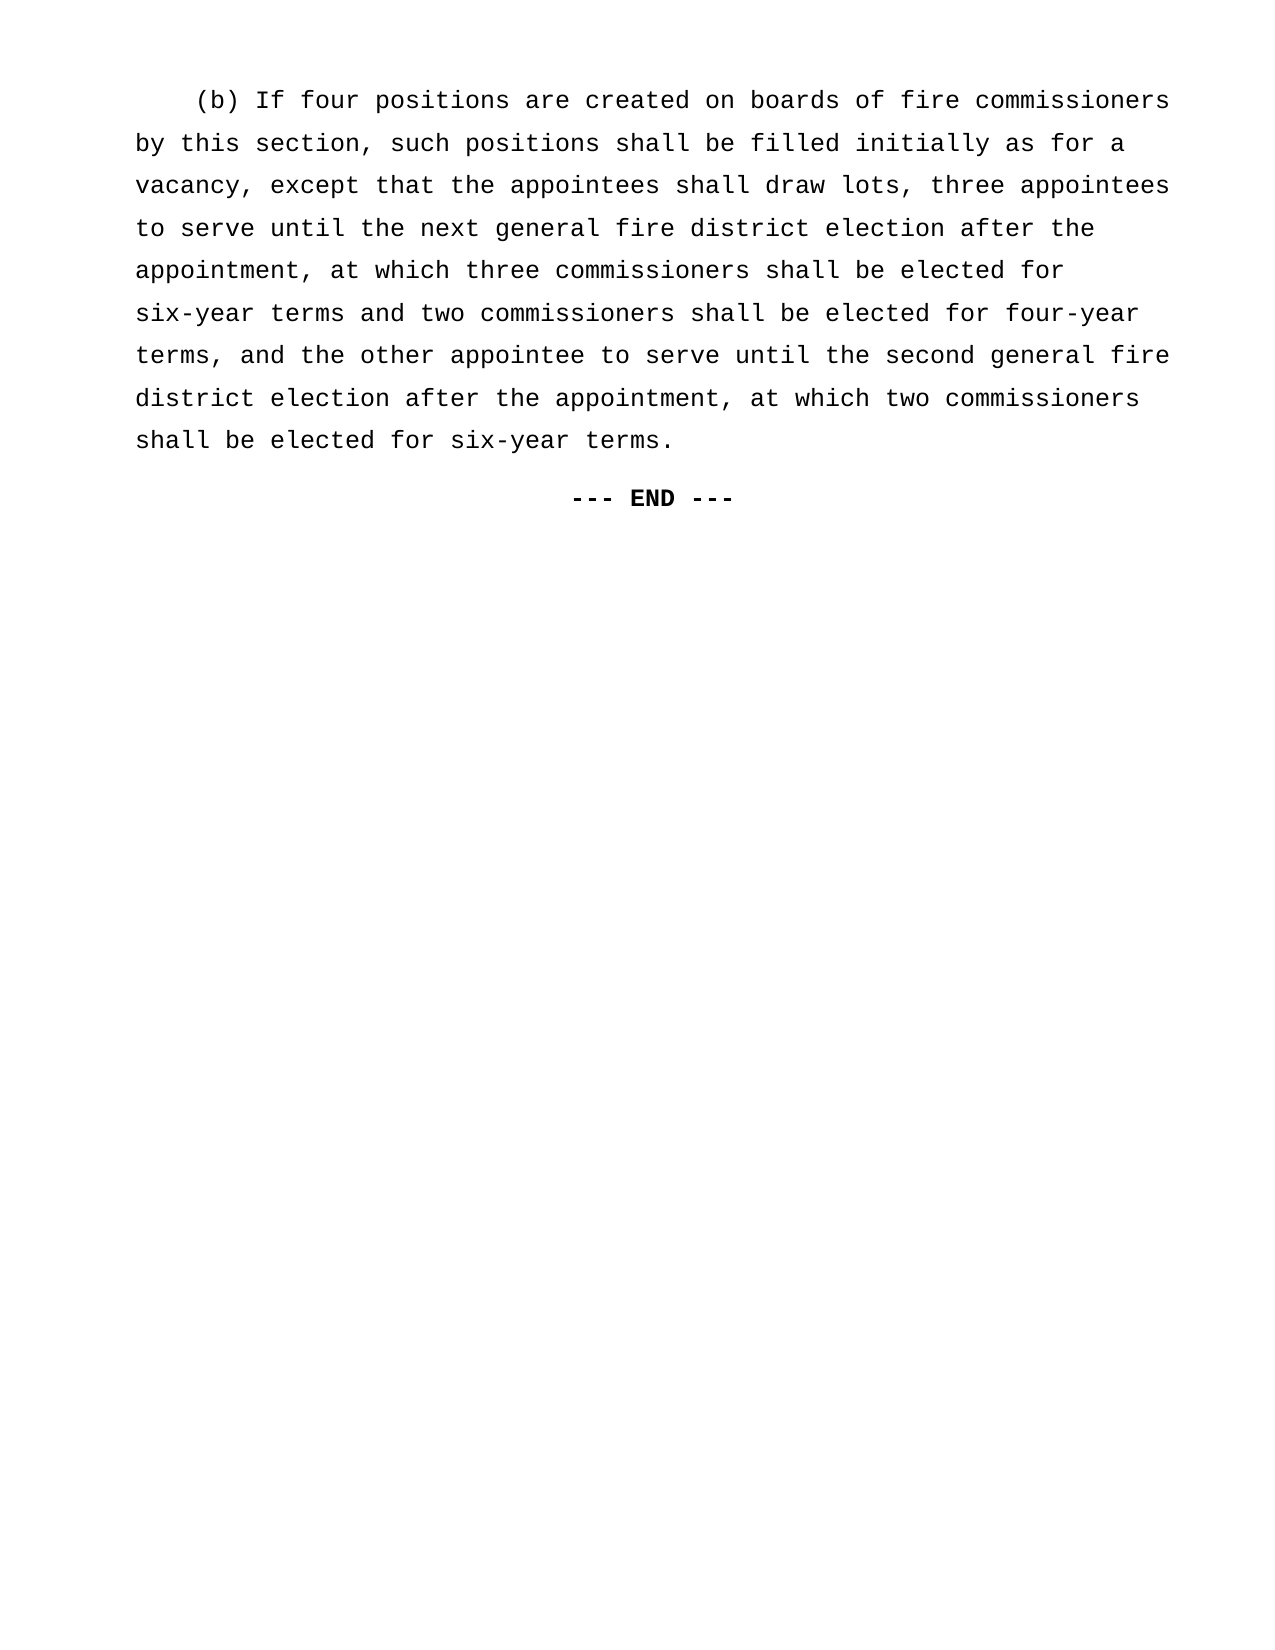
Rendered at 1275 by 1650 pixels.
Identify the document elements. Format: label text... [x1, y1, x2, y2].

text --- END --- [135, 486, 1170, 514]
text (b) If four positions are created on boards of fire commissioners by this section, such positions shall be filled initially as for a vacancy, except that the appointees shall draw lots, three appointees to serve until the next general fire district election after the appointment, at which three commissioners shall be elected for six-year terms and two commissioners shall be elected for four-year terms, and the other appointee to serve until the second general fire district election after the appointment, at which two commissioners shall be elected for six-year terms. [135, 75, 1170, 457]
